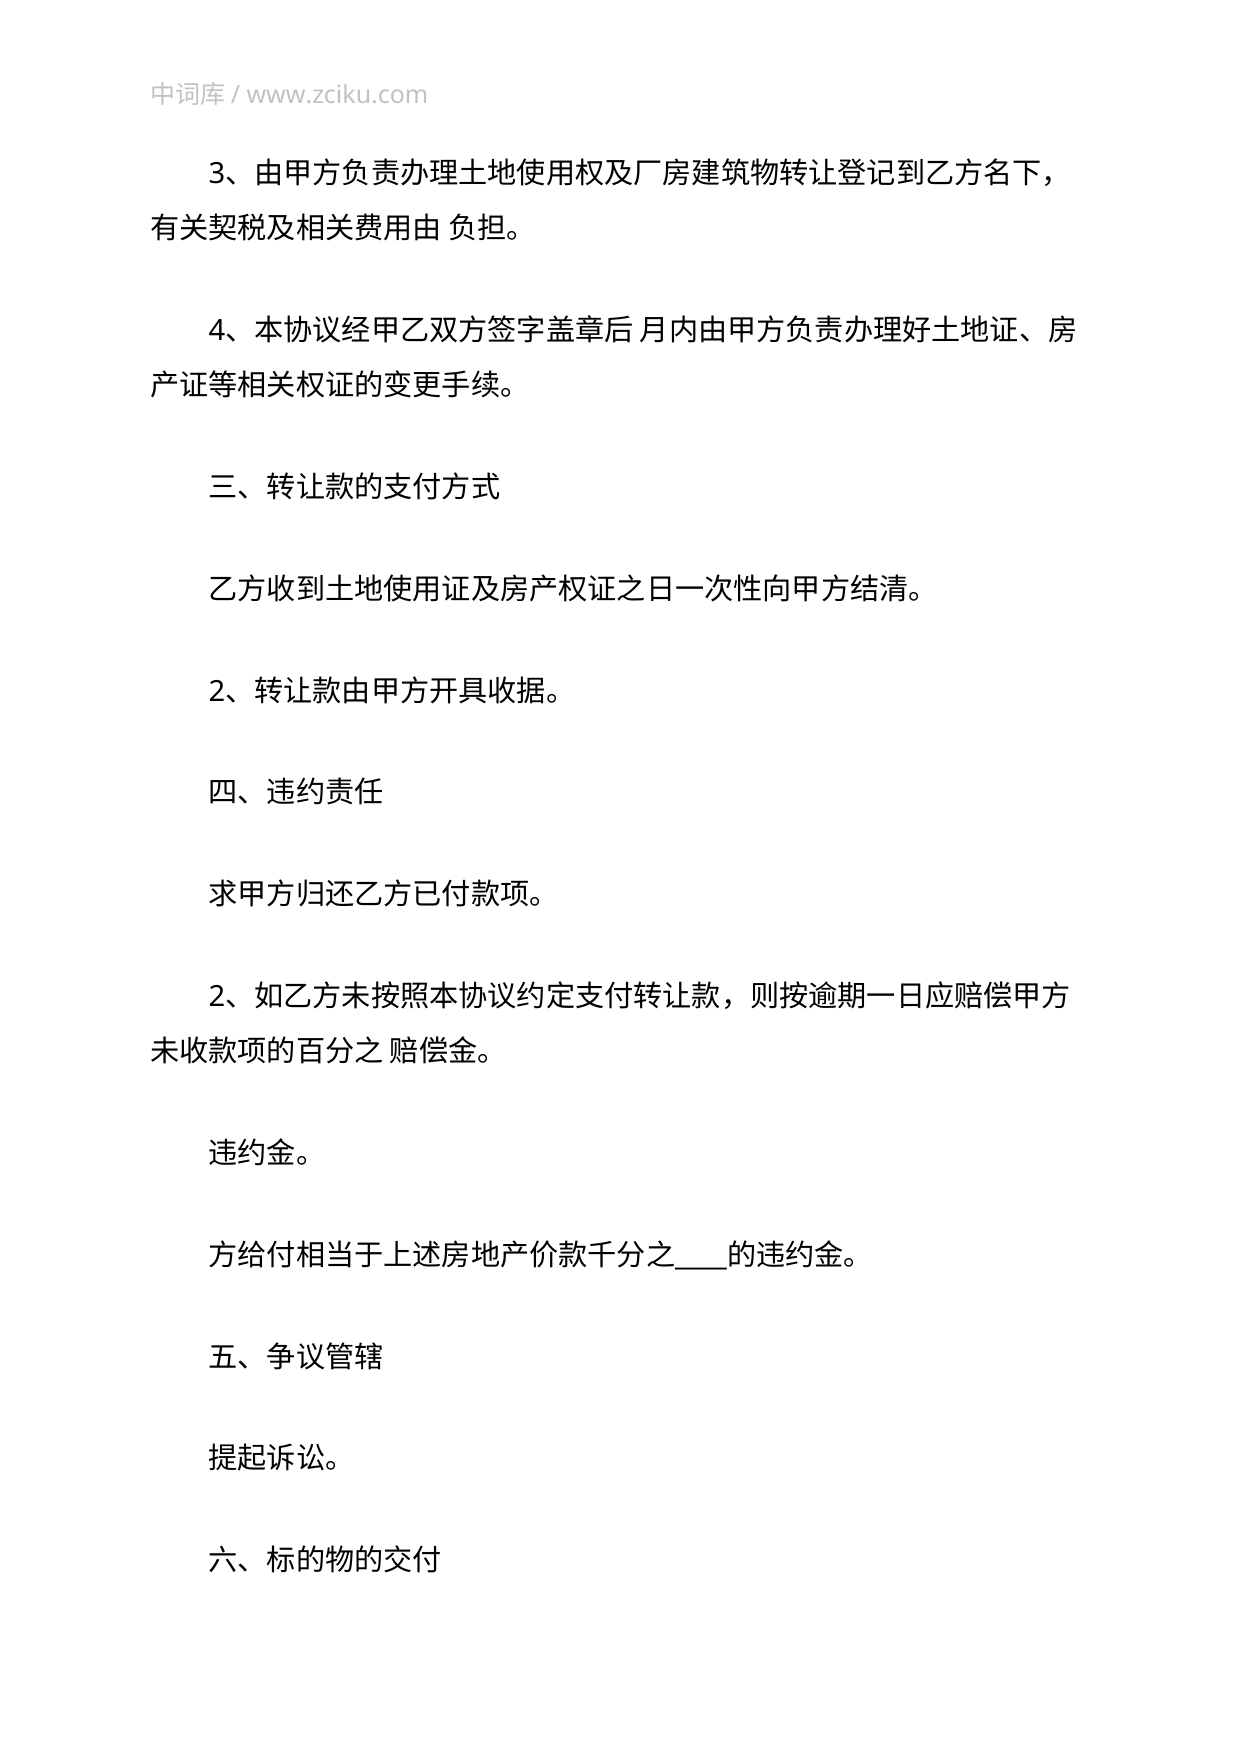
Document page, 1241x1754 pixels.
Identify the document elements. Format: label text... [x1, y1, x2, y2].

text 四、违约责任 [150, 769, 1090, 811]
text 求甲方归还乙方已付款项。 [150, 871, 1090, 913]
text 2、如乙方未按照本协议约定支付转让款，则按逾期一日应赔偿甲方未收款项的百分之 赔偿金。 [150, 973, 1090, 1070]
text 3、由甲方负责办理土地使用权及厂房建筑物转让登记到乙方名下，有关契税及相关费用由 负担。 [150, 150, 1090, 247]
text 五、争议管辖 [150, 1333, 1090, 1375]
text 乙方收到土地使用证及房产权证之日一次性向甲方结清。 [150, 565, 1090, 608]
text 4、本协议经甲乙双方签字盖章后 月内由甲方负责办理好土地证、房产证等相关权证的变更手续。 [150, 307, 1090, 404]
text 方给付相当于上述房地产价款千分之____的违约金。 [150, 1231, 1090, 1273]
text 提起诉讼。 [150, 1435, 1090, 1477]
text 违约金。 [150, 1129, 1090, 1172]
text 三、转让款的支付方式 [150, 463, 1090, 506]
text 六、标的物的交付 [150, 1537, 1090, 1579]
text 2、转让款由甲方开具收据。 [150, 667, 1090, 709]
